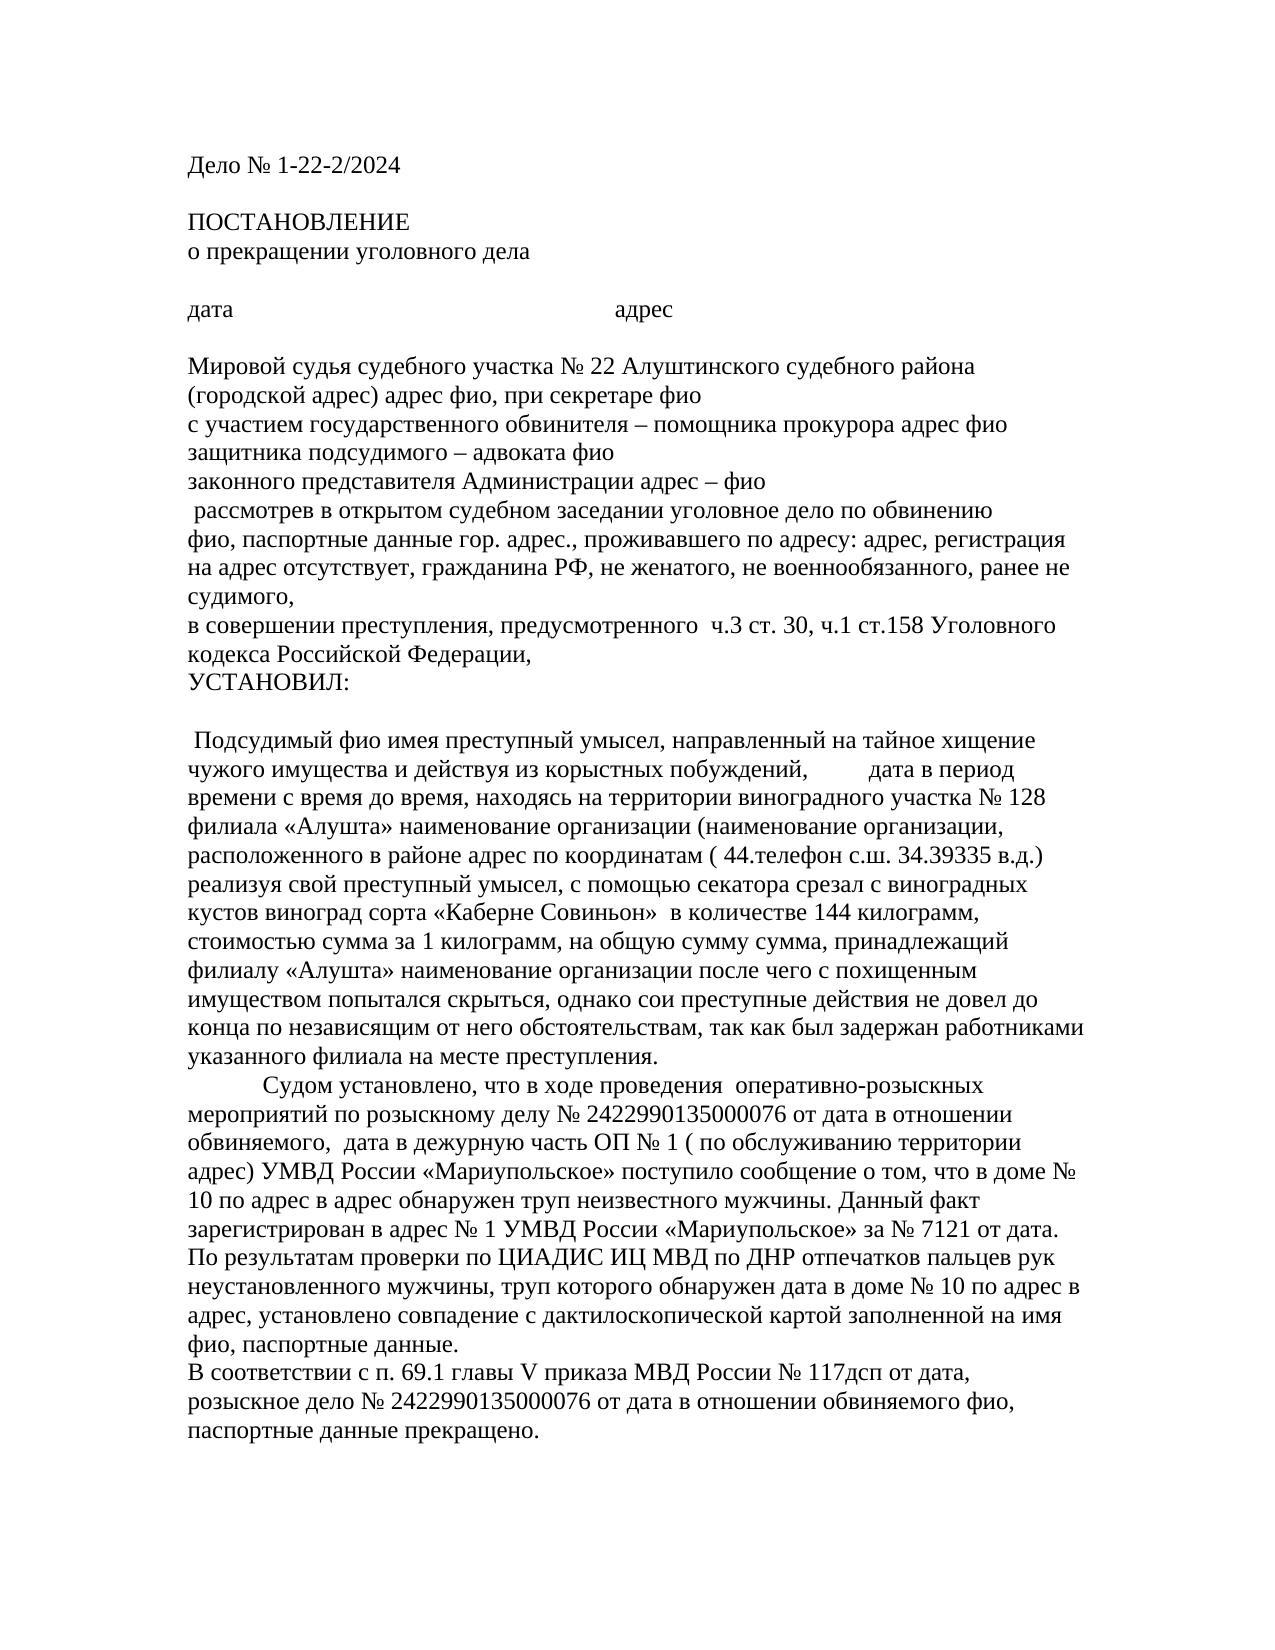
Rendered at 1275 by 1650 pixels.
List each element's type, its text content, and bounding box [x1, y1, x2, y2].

text В соответствии с п. 69.1 главы V приказа МВД России № 117дсп от дата, розыскное дело № 2422990135000076 от дата в отношении обвиняемого фио, паспортные данные прекращено. [187, 1357, 1087, 1444]
text ПОСТАНОВЛЕНИЕ [187, 207, 1087, 236]
text фио, паспортные данные гор. адрес., проживавшего по адресу: адрес, регистрация на адрес отсутствует, гражданина РФ, не женатого, не военнообязанного, ранее не судимого, [187, 524, 1087, 610]
text в совершении преступления, предусмотренного ч.3 ст. 30, ч.1 ст.158 Уголовного кодекса Российской Федерации, [187, 610, 1087, 667]
text рассмотрев в открытом судебном заседании уголовное дело по обвинению [187, 495, 1087, 524]
text дата адрес [187, 294, 1087, 322]
text Судом установлено, что в ходе проведения оперативно-розыскных мероприятий по розыскному делу № 2422990135000076 от дата в отношении обвиняемого, дата в дежурную часть ОП № 1 ( по обслуживанию территории адрес) УМВД России «Мариупольское» поступило сообщение о том, что в доме № 10 по адрес в адрес обнаружен труп неизвестного мужчины. Данный факт зарегистрирован в адрес № 1 УМВД России «Мариупольское» за № 7121 от дата. По результатам проверки по ЦИАДИС ИЦ МВД по ДНР отпечатков пальцев рук неустановленного мужчины, труп которого обнаружен дата в доме № 10 по адрес в адрес, установлено совпадение с дактилоскопической картой заполненной на имя фио, паспортные данные. [187, 1070, 1087, 1357]
text Мировой судья судебного участка № 22 Алуштинского судебного района (городской адрес) адрес фио, при секретаре фио [187, 351, 1087, 409]
text Дело № 1-22-2/2024 [187, 150, 1087, 179]
text Подсудимый фио имея преступный умысел, направленный на тайное хищение чужого имущества и действуя из корыстных побуждений, дата в период времени с время до время, находясь на территории виноградного участка № 128 филиала «Алушта» наименование организации (наименование организации, расположенного в районе адрес по координатам ( 44.телефон с.ш. 34.39335 в.д.) реализуя свой преступный умысел, с помощью секатора срезал с виноградных кустов виноград сорта «Каберне Совиньон» в количестве 144 килограмм, стоимостью сумма за 1 килограмм, на общую сумму сумма, принадлежащий филиалу «Алушта» наименование организации после чего с похищенным имуществом попытался скрыться, однако сои преступные действия не довел до конца по независящим от него обстоятельствам, так как был задержан работниками указанного филиала на месте преступления. [187, 725, 1087, 1070]
text УСТАНОВИЛ: [187, 667, 1087, 696]
text законного представителя Администрации адрес – фио [187, 466, 1087, 495]
text с участием государственного обвинителя – помощника прокурора адрес фио [187, 409, 1087, 437]
text защитника подсудимого – адвоката фио [187, 437, 1087, 466]
text о прекращении уголовного дела [187, 236, 1087, 265]
